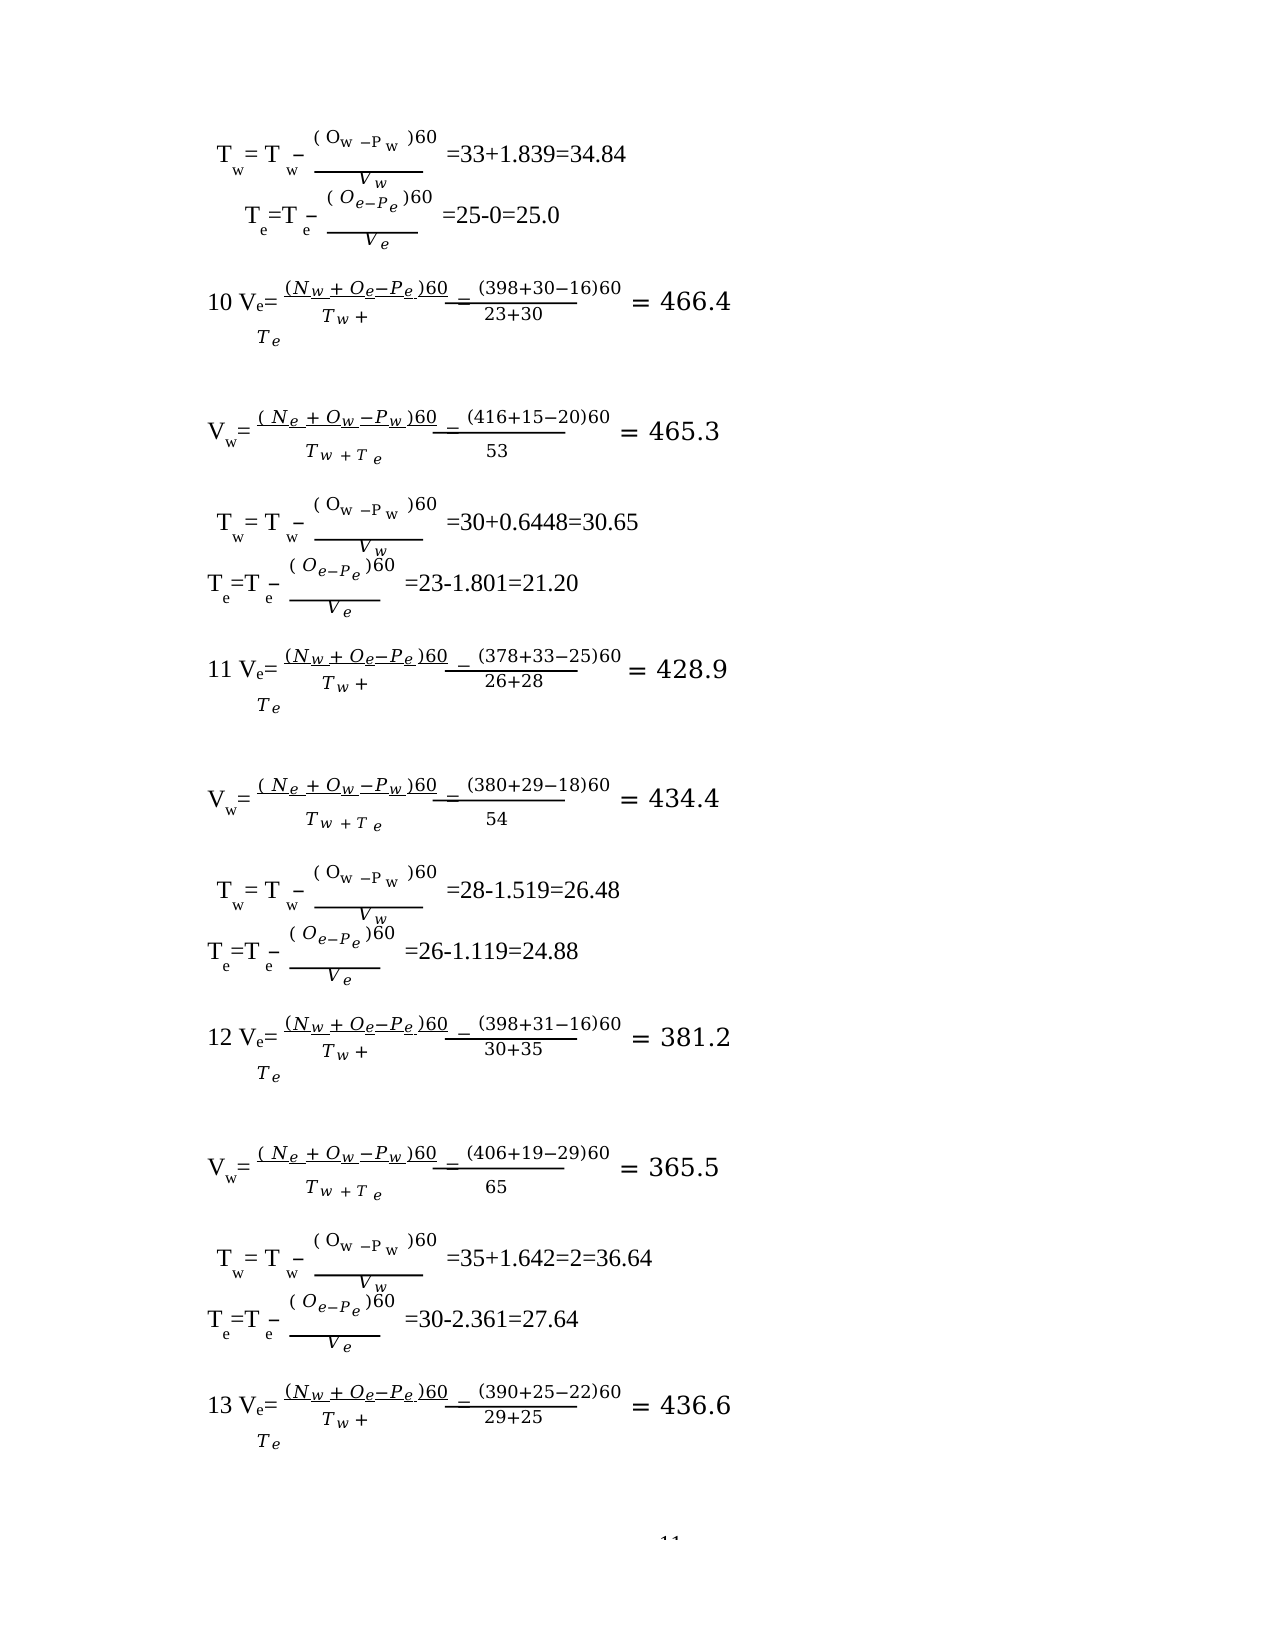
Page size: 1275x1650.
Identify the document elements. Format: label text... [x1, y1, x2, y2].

text T =T – ( 𝑂𝑒−𝑃𝑒 )60 =30-2.361=27.64 [207, 1310, 1262, 1331]
text T = T – ( Ow −P w )60 =28-1.519=26.48 [216, 881, 1262, 903]
text 23+30 [484, 299, 1262, 324]
text 12 V = (𝑁𝑤 + 𝑂𝑒−𝑃𝑒 )60 = (398+31−16)60 = 381.2 [207, 1013, 1262, 1034]
text V = ( 𝑁𝑒 + 𝑂𝑤 −𝑃𝑤 )60 = (406+19−29)60 = 365.5 [207, 1143, 1262, 1164]
text e e 𝑉𝑒 [260, 228, 1262, 252]
text w w 𝑉𝑤 [232, 903, 1262, 927]
text T = T – ( Ow −P w )60 =35+1.642=2=36.64 [216, 1249, 1262, 1271]
text e 𝑇𝑤 + 𝑇𝑒 [256, 1402, 379, 1453]
text w w 𝑉𝑤 [232, 1271, 1262, 1295]
text 30+35 [484, 1034, 1262, 1060]
text 13 V = (𝑁𝑤 + 𝑂𝑒−𝑃𝑒 )60 = (390+25−22)60 = 436.6 [207, 1381, 1262, 1402]
text 11 V = (𝑁𝑤 + 𝑂𝑒−𝑃𝑒 )60 = (378+33−25)60 = 428.9 [207, 646, 1262, 666]
text e e 𝑉𝑒 [222, 1331, 1262, 1356]
text 10 V = (𝑁𝑤 + 𝑂𝑒−𝑃𝑒 )60 = (398+30−16)60 = 466.4 [207, 278, 1262, 299]
text T = T – ( Ow −P w )60 =30+0.6448=30.65 [216, 513, 1262, 535]
text T = T – ( Ow −P w )60 =33+1.839=34.84 [216, 146, 1262, 167]
text T =T – ( 𝑂𝑒−𝑃𝑒 )60 =26-1.119=24.88 [207, 942, 1262, 964]
text V = ( 𝑁𝑒 + 𝑂𝑤 −𝑃𝑤 )60 = (416+15−20)60 = 465.3 [207, 407, 1262, 428]
text e 𝑇𝑤 + 𝑇𝑒 [256, 1034, 379, 1085]
text e 𝑇𝑤 + 𝑇𝑒 [256, 666, 379, 717]
text e e 𝑉𝑒 [222, 964, 1262, 988]
text T =T – ( 𝑂𝑒−𝑃𝑒 )60 =25-0=25.0 [244, 206, 1262, 228]
text 29+25 [484, 1402, 1262, 1427]
text V = ( 𝑁𝑒 + 𝑂𝑤 −𝑃𝑤 )60 = (380+29−18)60 = 434.4 [207, 775, 1262, 796]
text T =T – ( 𝑂𝑒−𝑃𝑒 )60 =23-1.801=21.20 [207, 574, 1262, 596]
text w 𝑇𝑤 + 𝑇 𝑒 53 [225, 428, 1262, 467]
text 26+28 [484, 666, 1262, 692]
text w 𝑇𝑤 + 𝑇 𝑒 54 [225, 796, 1262, 835]
text e 𝑇𝑤 + 𝑇𝑒 [256, 299, 379, 349]
text w w 𝑉𝑤 [232, 167, 1262, 192]
text e e 𝑉𝑒 [222, 596, 1262, 620]
text w w 𝑉𝑤 [232, 535, 1262, 559]
text w 𝑇𝑤 + 𝑇 𝑒 65 [225, 1164, 1262, 1203]
